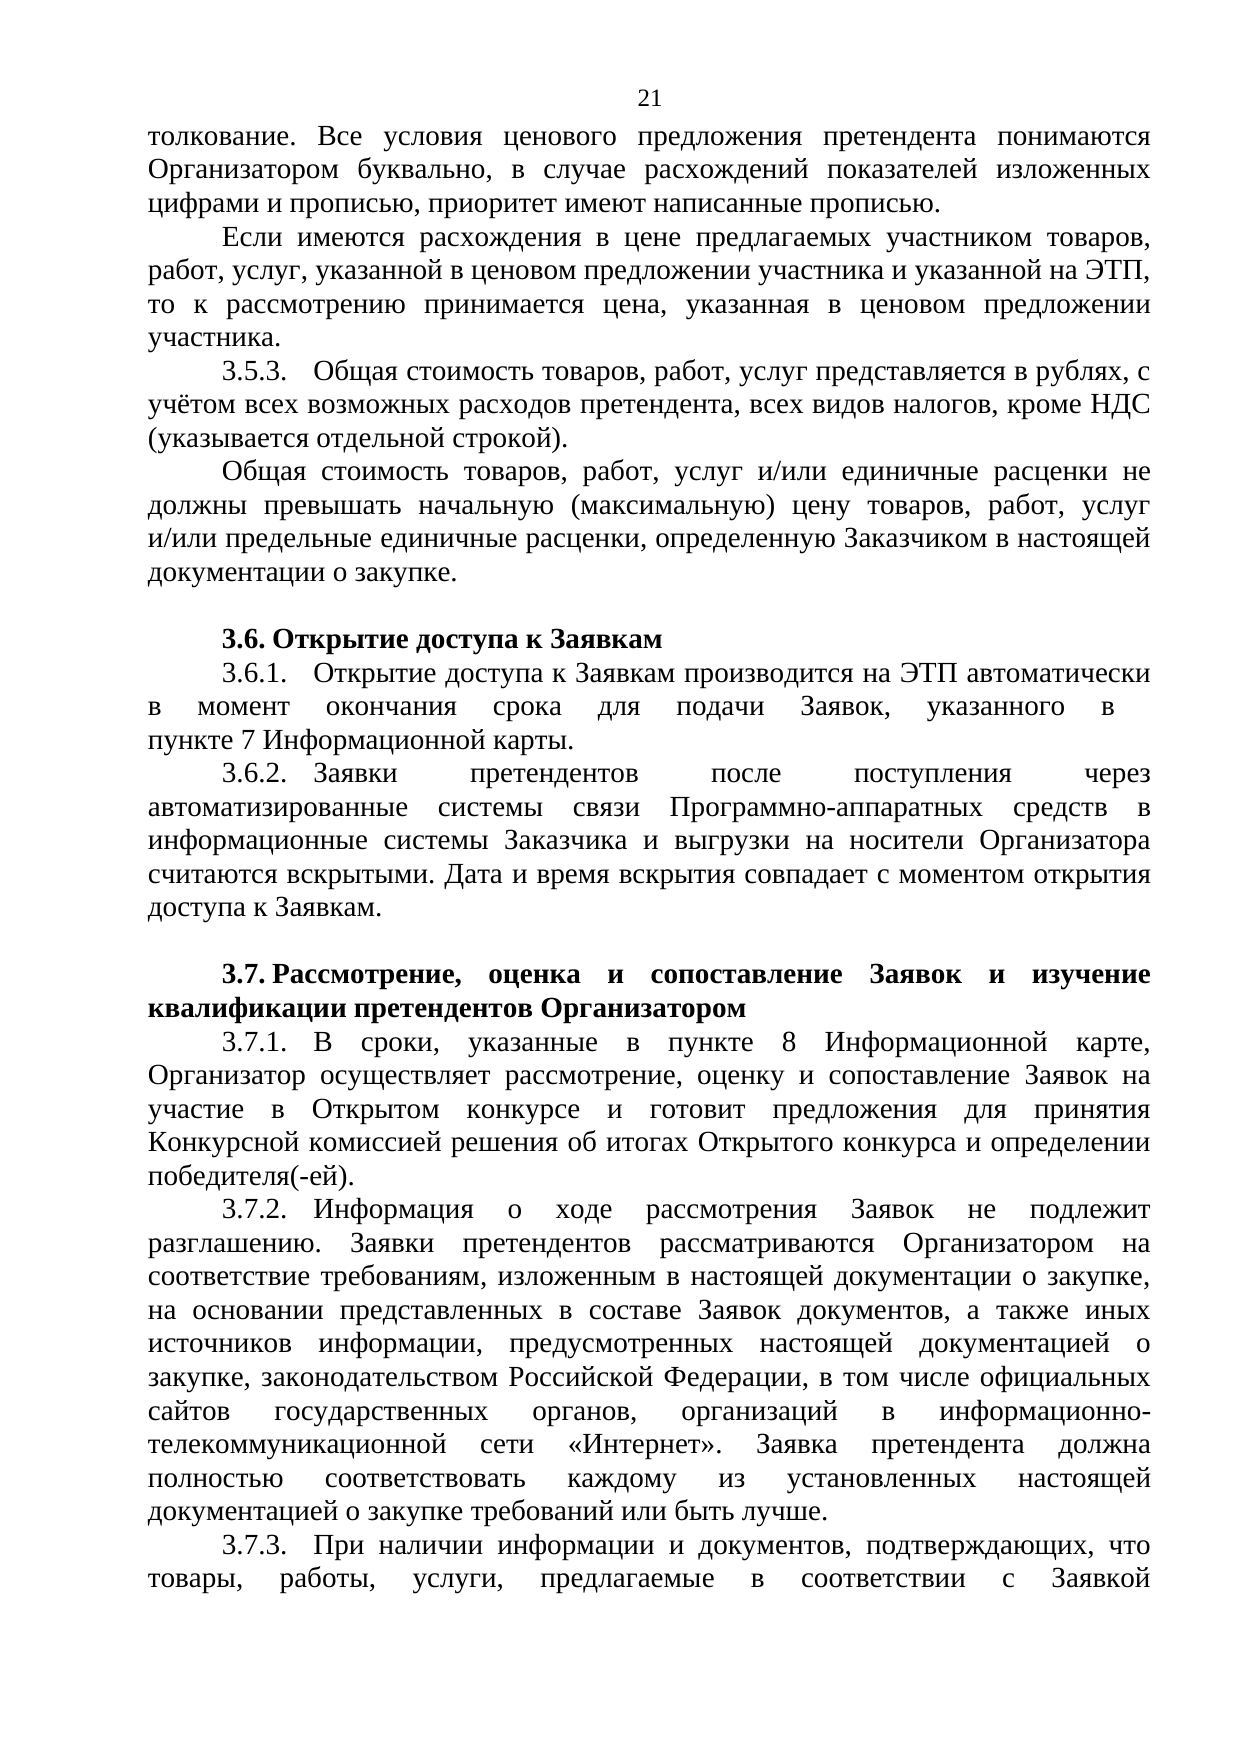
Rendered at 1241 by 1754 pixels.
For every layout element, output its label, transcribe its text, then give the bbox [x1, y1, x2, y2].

list Открытие доступа к Заявкам производится на ЭТП автоматически в момент окончания срока для подачи Заявок, указанного в пункте 7 Информационной карты. [148, 655, 1152, 755]
list В сроки, указанные в пункте 8 Информационной карте, Организатор осуществляет рассмотрение, оценку и сопоставление Заявок на участие в Открытом конкурсе и готовит предложения для принятия Конкурсной комиссией решения об итогах Открытого конкурса и определении победителя(-ей). [148, 1024, 1152, 1191]
text Если имеются расхождения в цене предлагаемых участником товаров, работ, услуг, указанной в ценовом предложении участника и указанной на ЭТП, то к рассмотрению принимается цена, указанная в ценовом предложении участника. [148, 219, 1152, 353]
list Заявки претендентов после поступления через автоматизированные системы связи Программно-аппаратных средств в информационные системы Заказчика и выгрузки на носители Организатора считаются вскрытыми. Дата и время вскрытия совпадает с моментом открытия доступа к Заявкам. [148, 755, 1152, 923]
list Информация о ходе рассмотрения Заявок не подлежит разглашению. Заявки претендентов рассматриваются Организатором на соответствие требованиям, изложенным в настоящей документации о закупке, на основании представленных в составе Заявок документов, а также иных источников информации, предусмотренных настоящей документацией о закупке, законодательством Российской Федерации, в том числе официальных сайтов государственных органов, организаций в информационно-телекоммуникационной сети «Интернет». Заявка претендента должна полностью соответствовать каждому из установленных настоящей документацией о закупке требований или быть лучше. [148, 1191, 1152, 1527]
list Общая стоимость товаров, работ, услуг представляется в рублях, с учётом всех возможных расходов претендента, всех видов налогов, кроме НДС (указывается отдельной строкой). [148, 353, 1152, 453]
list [148, 118, 1152, 219]
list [148, 1527, 1152, 1594]
list Открытие доступа к Заявкам [148, 621, 1152, 655]
list Рассмотрение, оценка и сопоставление Заявок и изучение квалификации претендентов Организатором [148, 957, 1152, 1024]
text Общая стоимость товаров, работ, услуг и/или единичные расценки не должны превышать начальную (максимальную) цену товаров, работ, услуг и/или предельные единичные расценки, определенную Заказчиком в настоящей документации о закупке. [148, 453, 1152, 588]
